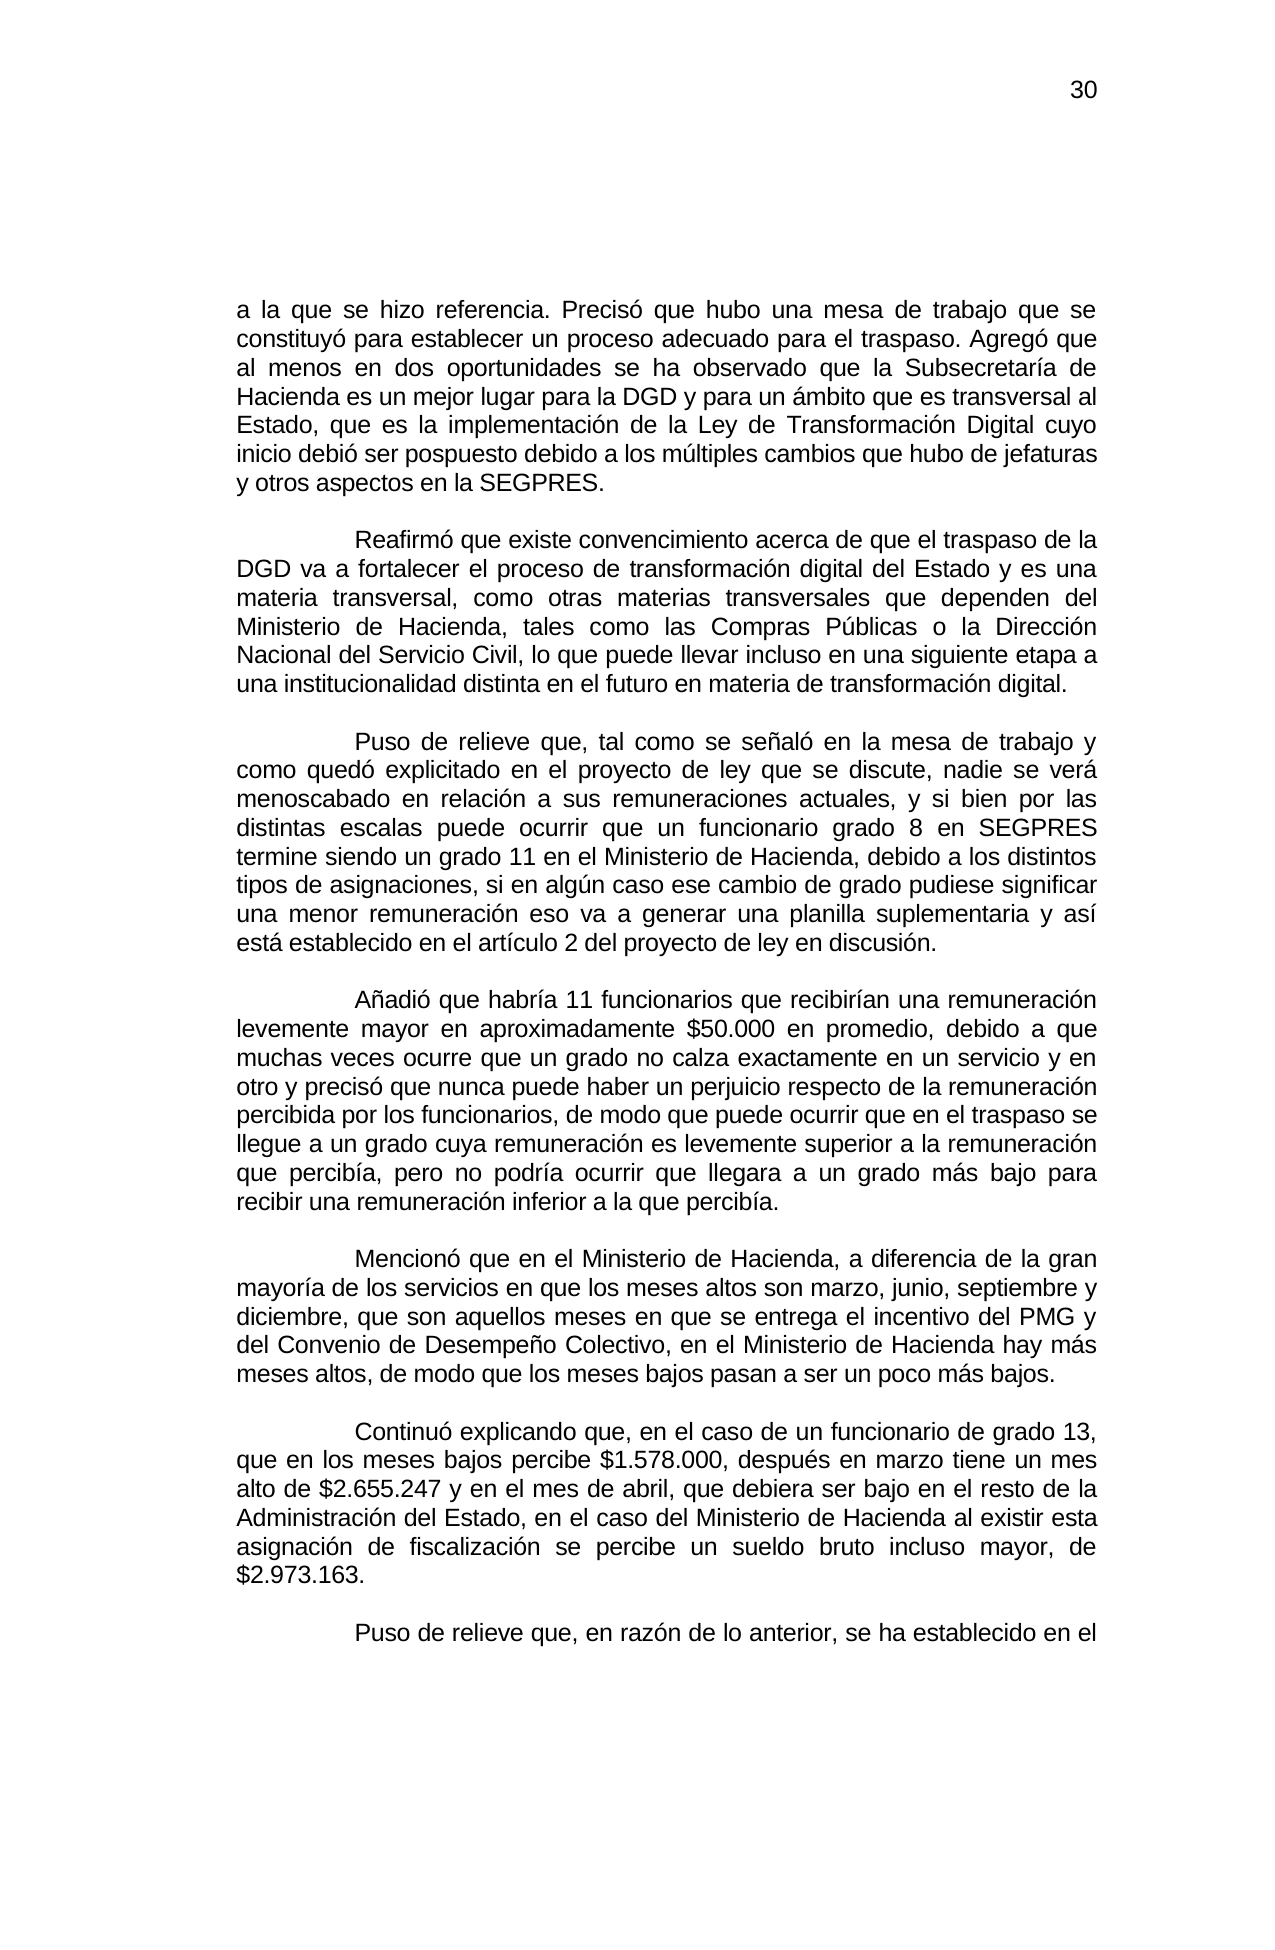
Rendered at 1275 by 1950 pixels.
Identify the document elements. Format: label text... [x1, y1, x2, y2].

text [236, 295, 1098, 497]
text Puso de relieve que, tal como se señaló en la mesa de trabajo y como quedó explicitado en el proyecto de ley que se discute, nadie se verá menoscabado en relación a sus remuneraciones actuales, y si bien por las distintas escalas puede ocurrir que un funcionario grado 8 en SEGPRES termine siendo un grado 11 en el Ministerio de Hacienda, debido a los distintos tipos de asignaciones, si en algún caso ese cambio de grado pudiese significar una menor remuneración eso va a generar una planilla suplementaria y así está establecido en el artículo 2 del proyecto de ley en discusión. [236, 727, 1098, 957]
text Añadió que habría 11 funcionarios que recibirían una remuneración levemente mayor en aproximadamente $50.000 en promedio, debido a que muchas veces ocurre que un grado no calza exactamente en un servicio y en otro y precisó que nunca puede haber un perjuicio respecto de la remuneración percibida por los funcionarios, de modo que puede ocurrir que en el traspaso se llegue a un grado cuya remuneración es levemente superior a la remuneración que percibía, pero no podría ocurrir que llegara a un grado más bajo para recibir una remuneración inferior a la que percibía. [236, 985, 1098, 1215]
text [236, 1618, 1098, 1647]
text Mencionó que en el Ministerio de Hacienda, a diferencia de la gran mayoría de los servicios en que los meses altos son marzo, junio, septiembre y diciembre, que son aquellos meses en que se entrega el incentivo del PMG y del Convenio de Desempeño Colectivo, en el Ministerio de Hacienda hay más meses altos, de modo que los meses bajos pasan a ser un poco más bajos. [236, 1244, 1098, 1388]
text Reafirmó que existe convencimiento acerca de que el traspaso de la DGD va a fortalecer el proceso de transformación digital del Estado y es una materia transversal, como otras materias transversales que dependen del Ministerio de Hacienda, tales como las Compras Públicas o la Dirección Nacional del Servicio Civil, lo que puede llevar incluso en una siguiente etapa a una institucionalidad distinta en el futuro en materia de transformación digital. [236, 525, 1098, 698]
text Continuó explicando que, en el caso de un funcionario de grado 13, que en los meses bajos percibe $1.578.000, después en marzo tiene un mes alto de $2.655.247 y en el mes de abril, que debiera ser bajo en el resto de la Administración del Estado, en el caso del Ministerio de Hacienda al existir esta asignación de fiscalización se percibe un sueldo bruto incluso mayor, de $2.973.163. [236, 1417, 1098, 1589]
